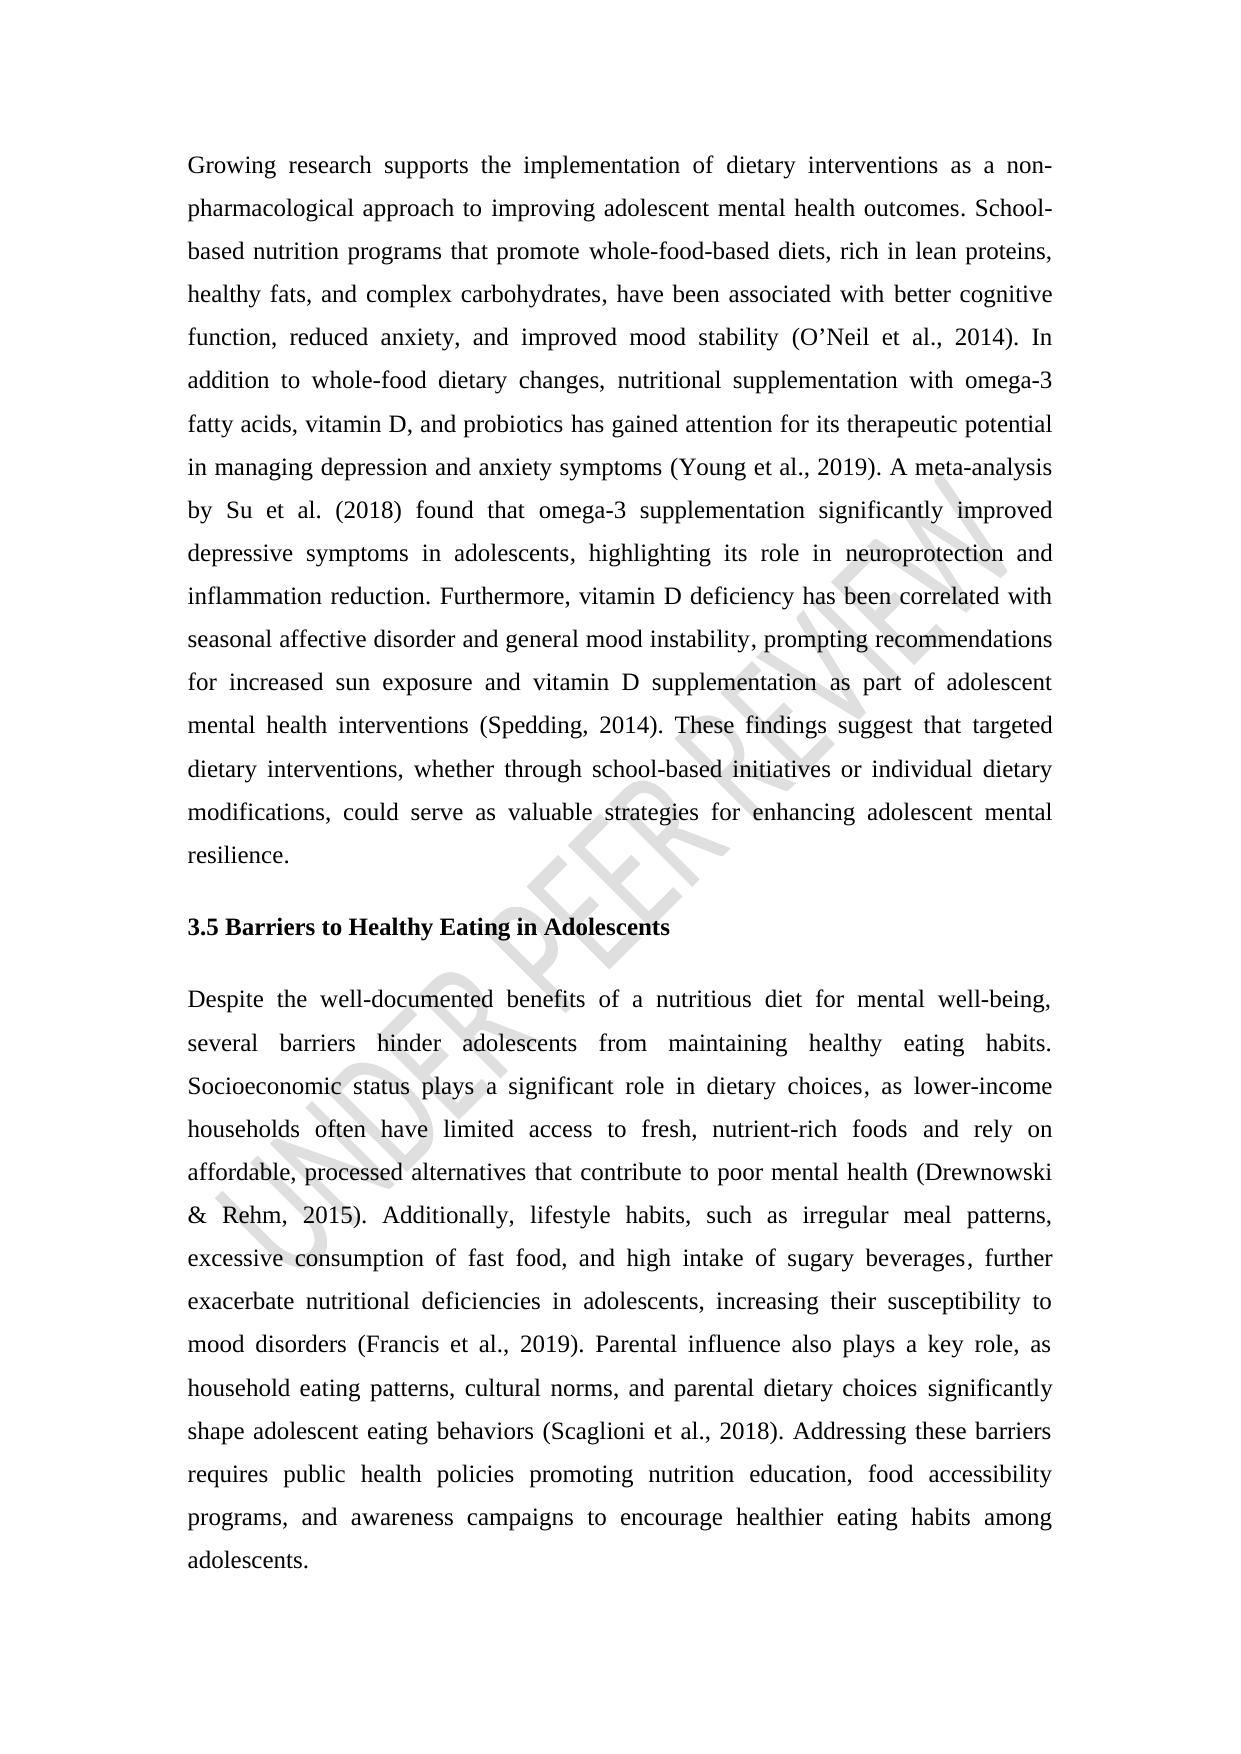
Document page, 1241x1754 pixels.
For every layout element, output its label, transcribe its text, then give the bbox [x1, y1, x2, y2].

text Despite the well-documented benefits of a nutritious diet for mental well-being, several barriers hinder adolescents from maintaining healthy eating habits. Socioeconomic status plays a significant role in dietary choices, as lower-income households often have limited access to fresh, nutrient-rich foods and rely on affordable, processed alternatives that contribute to poor mental health (Drewnowski & Rehm, 2015). Additionally, lifestyle habits, such as irregular meal patterns, excessive consumption of fast food, and high intake of sugary beverages, further exacerbate nutritional deficiencies in adolescents, increasing their susceptibility to mood disorders (Francis et al., 2019). Parental influence also plays a key role, as household eating patterns, cultural norms, and parental dietary choices significantly shape adolescent eating behaviors (Scaglioni et al., 2018). Addressing these barriers requires public health policies promoting nutrition education, food accessibility programs, and awareness campaigns to encourage healthier eating habits among adolescents. [187, 984, 1053, 1574]
subtitle 3.5 Barriers to Healthy Eating in Adolescents [187, 912, 1053, 941]
text Growing research supports the implementation of dietary interventions as a non-pharmacological approach to improving adolescent mental health outcomes. School-based nutrition programs that promote whole-food-based diets, rich in lean proteins, healthy fats, and complex carbohydrates, have been associated with better cognitive function, reduced anxiety, and improved mood stability (O’Neil et al., 2014). In addition to whole-food dietary changes, nutritional supplementation with omega-3 fatty acids, vitamin D, and probiotics has gained attention for its therapeutic potential in managing depression and anxiety symptoms (Young et al., 2019). A meta-analysis by Su et al. (2018) found that omega-3 supplementation significantly improved depressive symptoms in adolescents, highlighting its role in neuroprotection and inflammation reduction. Furthermore, vitamin D deficiency has been correlated with seasonal affective disorder and general mood instability, prompting recommendations for increased sun exposure and vitamin D supplementation as part of adolescent mental health interventions (Spedding, 2014). These findings suggest that targeted dietary interventions, whether through school-based initiatives or individual dietary modifications, could serve as valuable strategies for enhancing adolescent mental resilience. [187, 150, 1053, 869]
